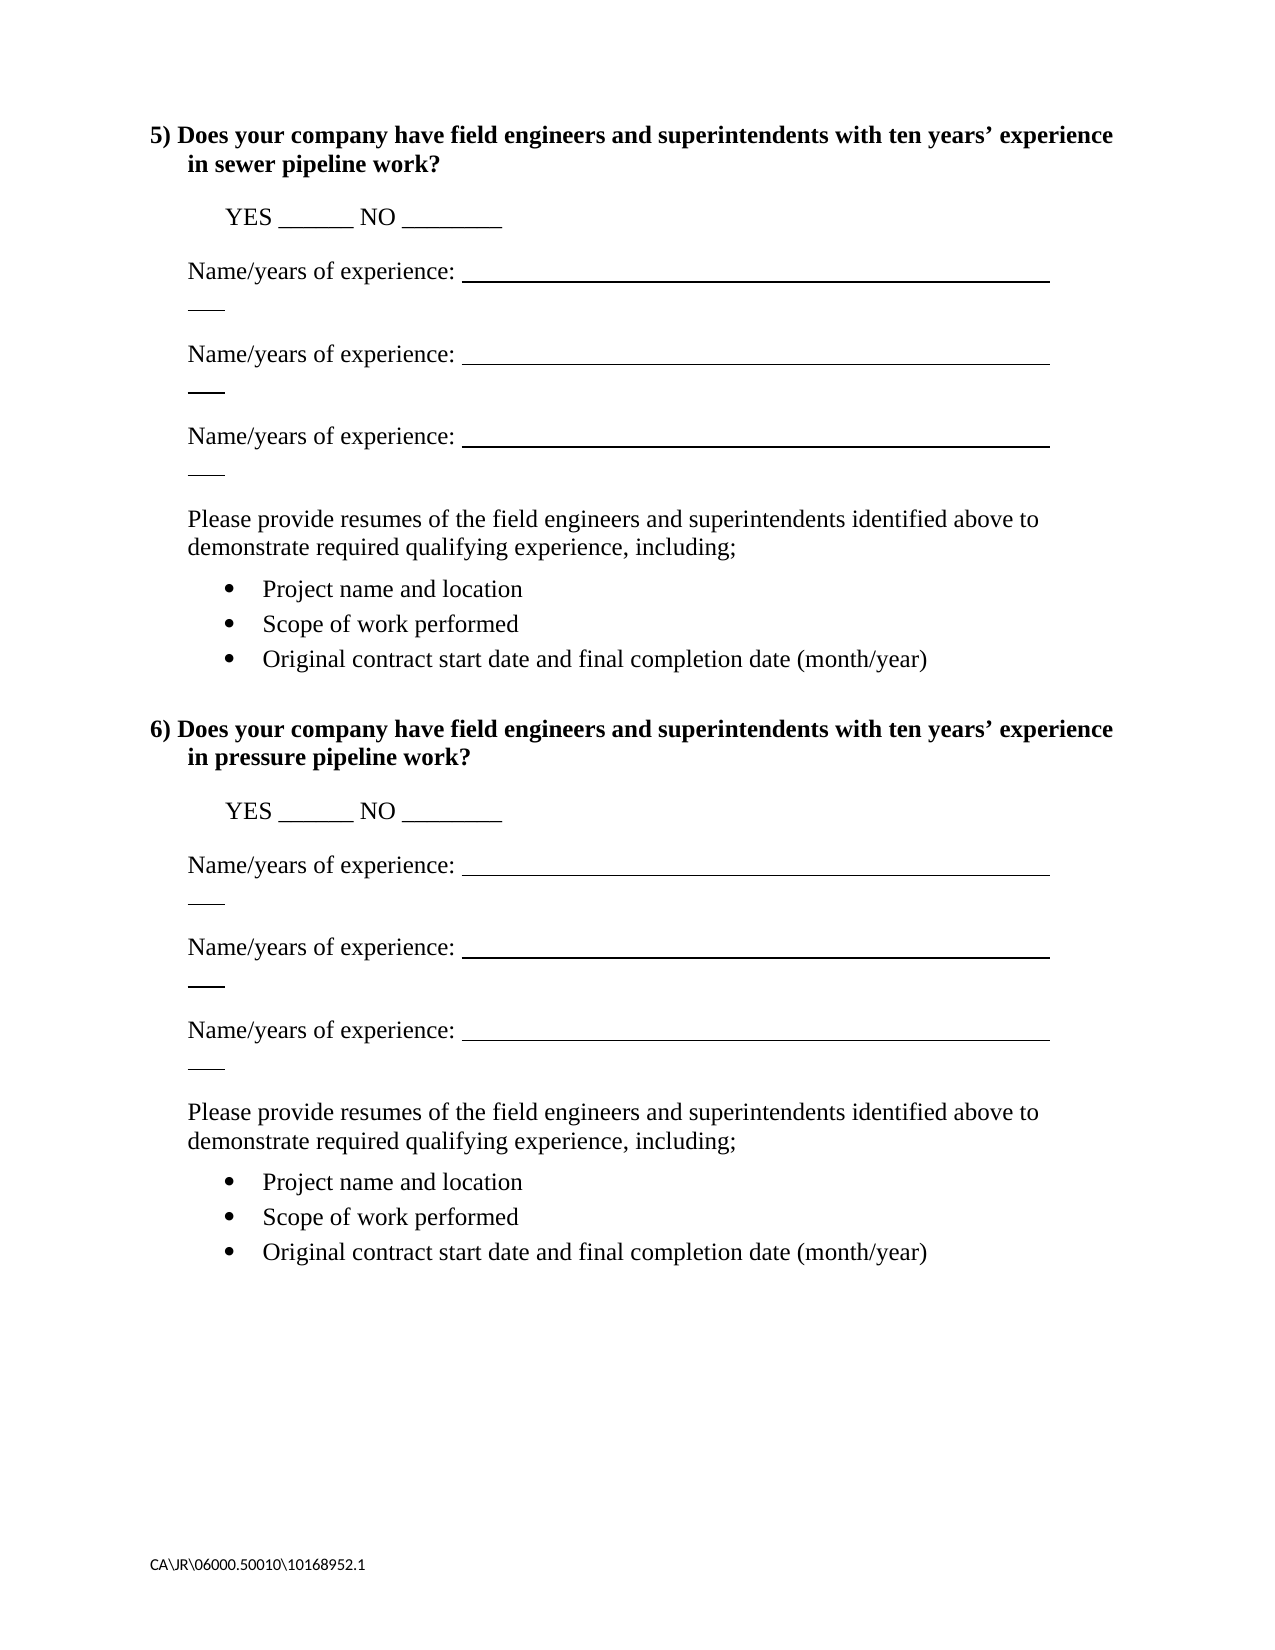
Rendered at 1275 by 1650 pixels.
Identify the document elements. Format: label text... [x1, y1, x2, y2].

text Name/years of experience: [187, 1015, 1125, 1072]
text YES ______ NO ________ [225, 202, 1125, 231]
text YES ______ NO ________ [225, 796, 1125, 825]
text Please provide resumes of the field engineers and superintendents identified above to demonstrate required qualifying experience, including; [187, 504, 1125, 561]
text Name/years of experience: [187, 850, 1125, 907]
list Project name and location [225, 1167, 1125, 1196]
text Name/years of experience: [187, 421, 1125, 479]
text Please provide resumes of the field engineers and superintendents identified above to demonstrate required qualifying experience, including; [187, 1097, 1125, 1155]
list Project name and location [225, 574, 1125, 602]
text Name/years of experience: [187, 932, 1125, 990]
list Scope of work performed [225, 1202, 1125, 1231]
text 5) Does your company have field engineers and superintendents with ten years’ experience in sewer pipeline work? [150, 120, 1125, 177]
text Name/years of experience: [187, 339, 1125, 396]
list Original contract start date and final completion date (month/year) [225, 1237, 1125, 1266]
text Name/years of experience: [187, 256, 1125, 314]
list Original contract start date and final completion date (month/year) [225, 644, 1125, 672]
list Scope of work performed [225, 609, 1125, 637]
text 6) Does your company have field engineers and superintendents with ten years’ experience in pressure pipeline work? [150, 714, 1125, 771]
